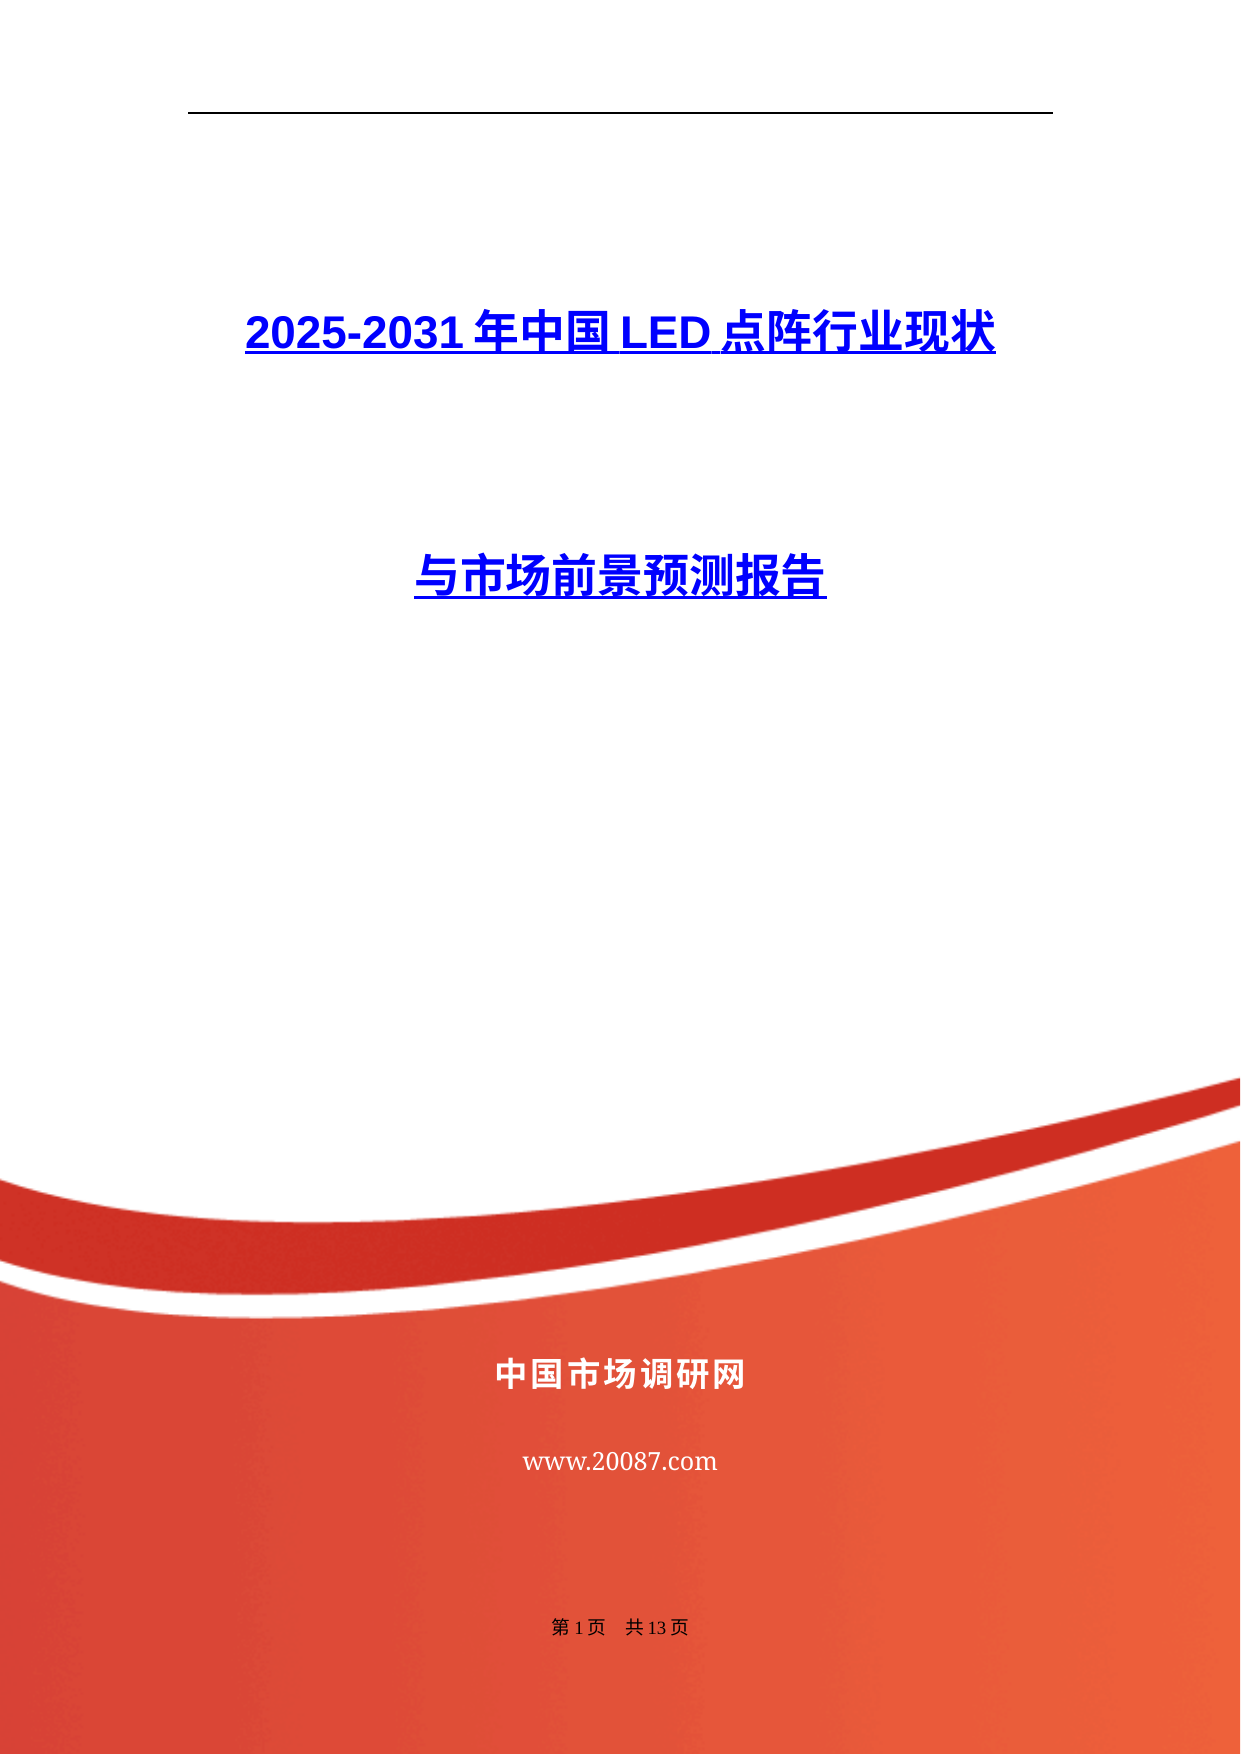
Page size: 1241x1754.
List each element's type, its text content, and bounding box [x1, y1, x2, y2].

picture [0, 1006, 1241, 1754]
subtitle 中国市场调研网 [187, 1339, 1053, 1404]
table_header 2025-2031年中国LED点阵行业现状与市场前景预测报告 [188, 207, 1053, 773]
text www.20087.com [187, 1428, 1053, 1493]
